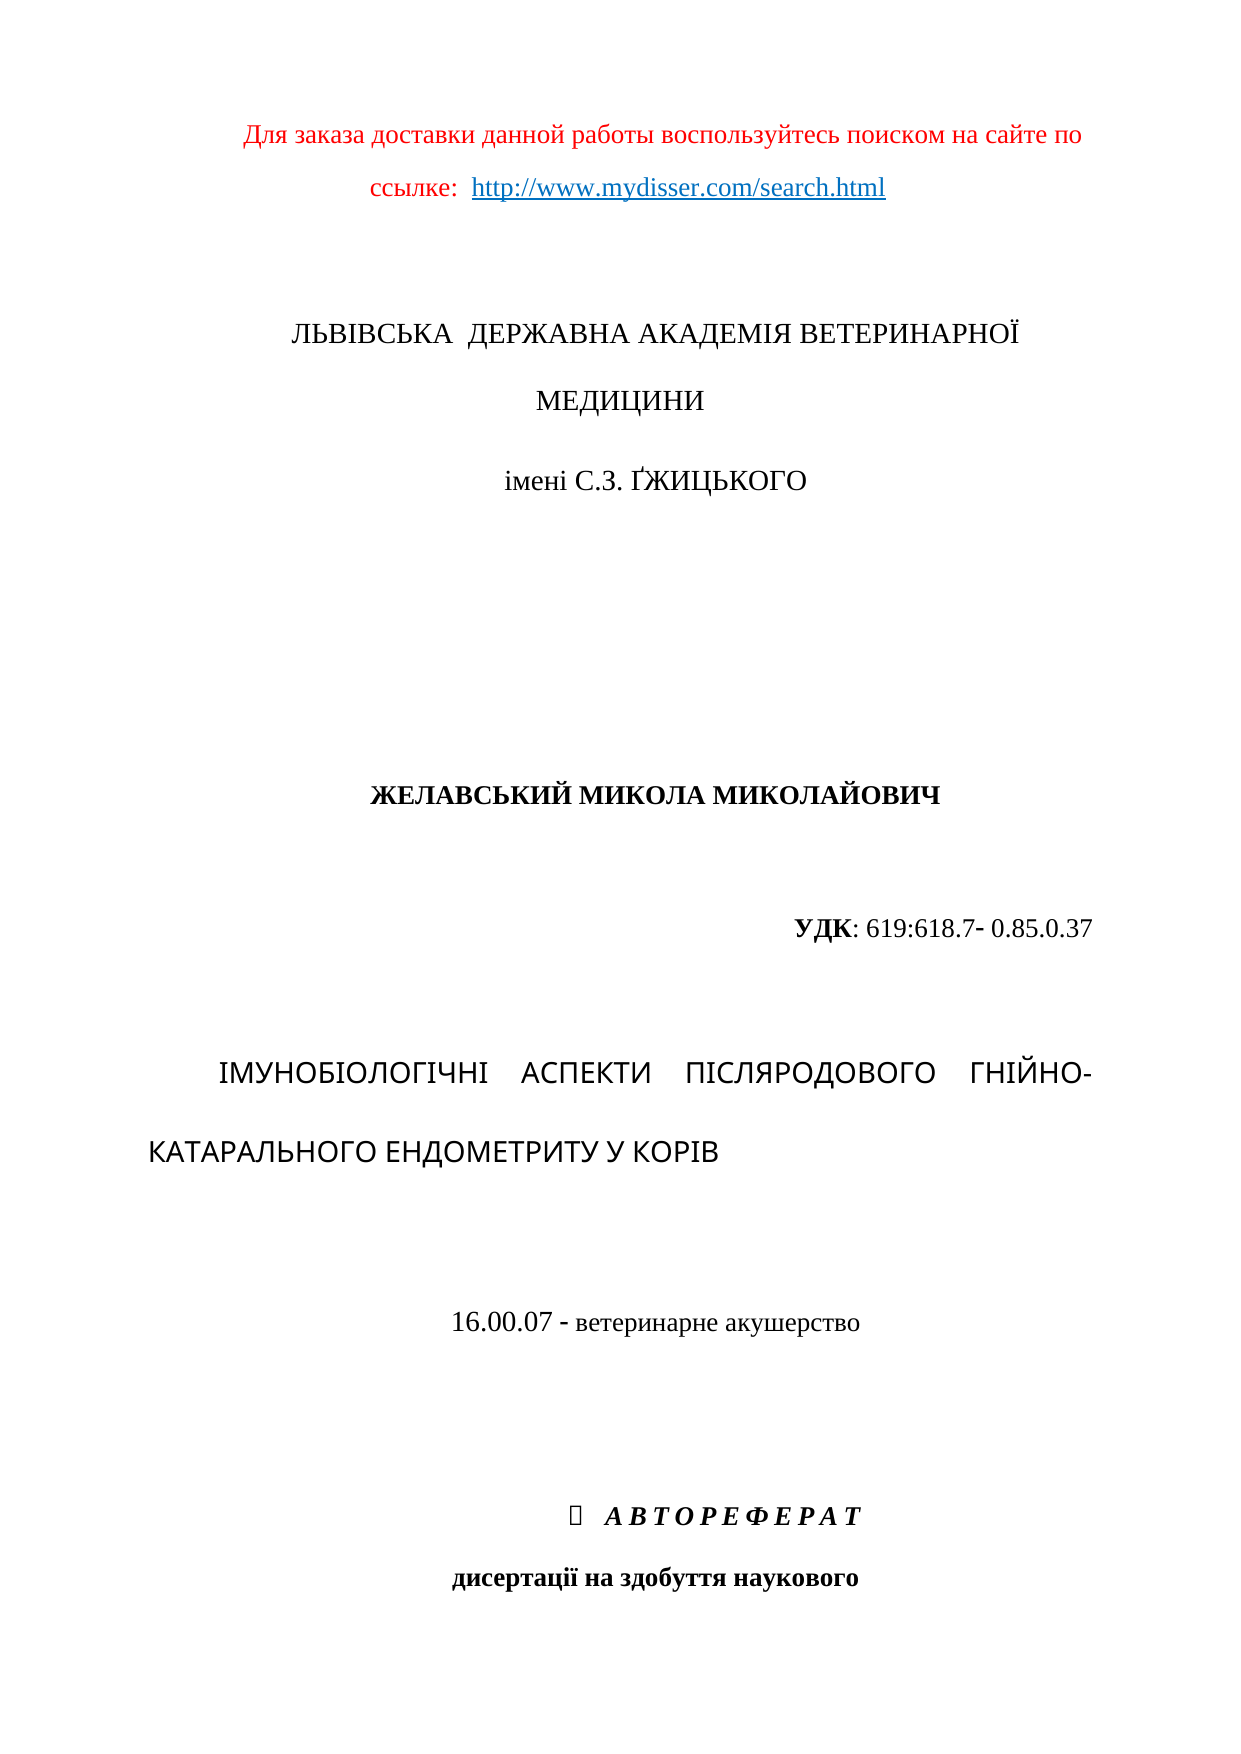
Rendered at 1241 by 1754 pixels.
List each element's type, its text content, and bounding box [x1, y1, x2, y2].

text дисертації на здобуття наукового [148, 1561, 1092, 1592]
text ЛЬВІВСЬКА ДЕРЖАВНА АКАДЕМІЯ ВЕТЕРИНАРНОЇ МЕДИЦИНИ [148, 316, 1092, 417]
text ЖЕЛАВСЬКИЙ МИКОЛА МИКОЛАЙОВИЧ [148, 779, 1092, 810]
text УДК: 619:618.7 0.85.0.37 [148, 912, 1092, 943]
text 16.00.07 ветеринарне акушерство [148, 1304, 1092, 1338]
text імені С.З. ҐЖИЦЬКОГО [148, 463, 1092, 496]
subtitle АВТОРЕФЕРАТ [335, 1497, 1092, 1533]
text Для заказа доставки данной работы воспользуйтесь поиском на сайте по ссылке: http://www.mydisser.com/search.html [148, 118, 1107, 202]
text ІМУНОБІОЛОГІЧНІ АСПЕКТИ ПІСЛЯРОДОВОГО ГНІЙНО-КАТАРАЛЬНОГО ЕНДОМЕТРИТУ У КОРІВ [148, 1052, 1092, 1171]
